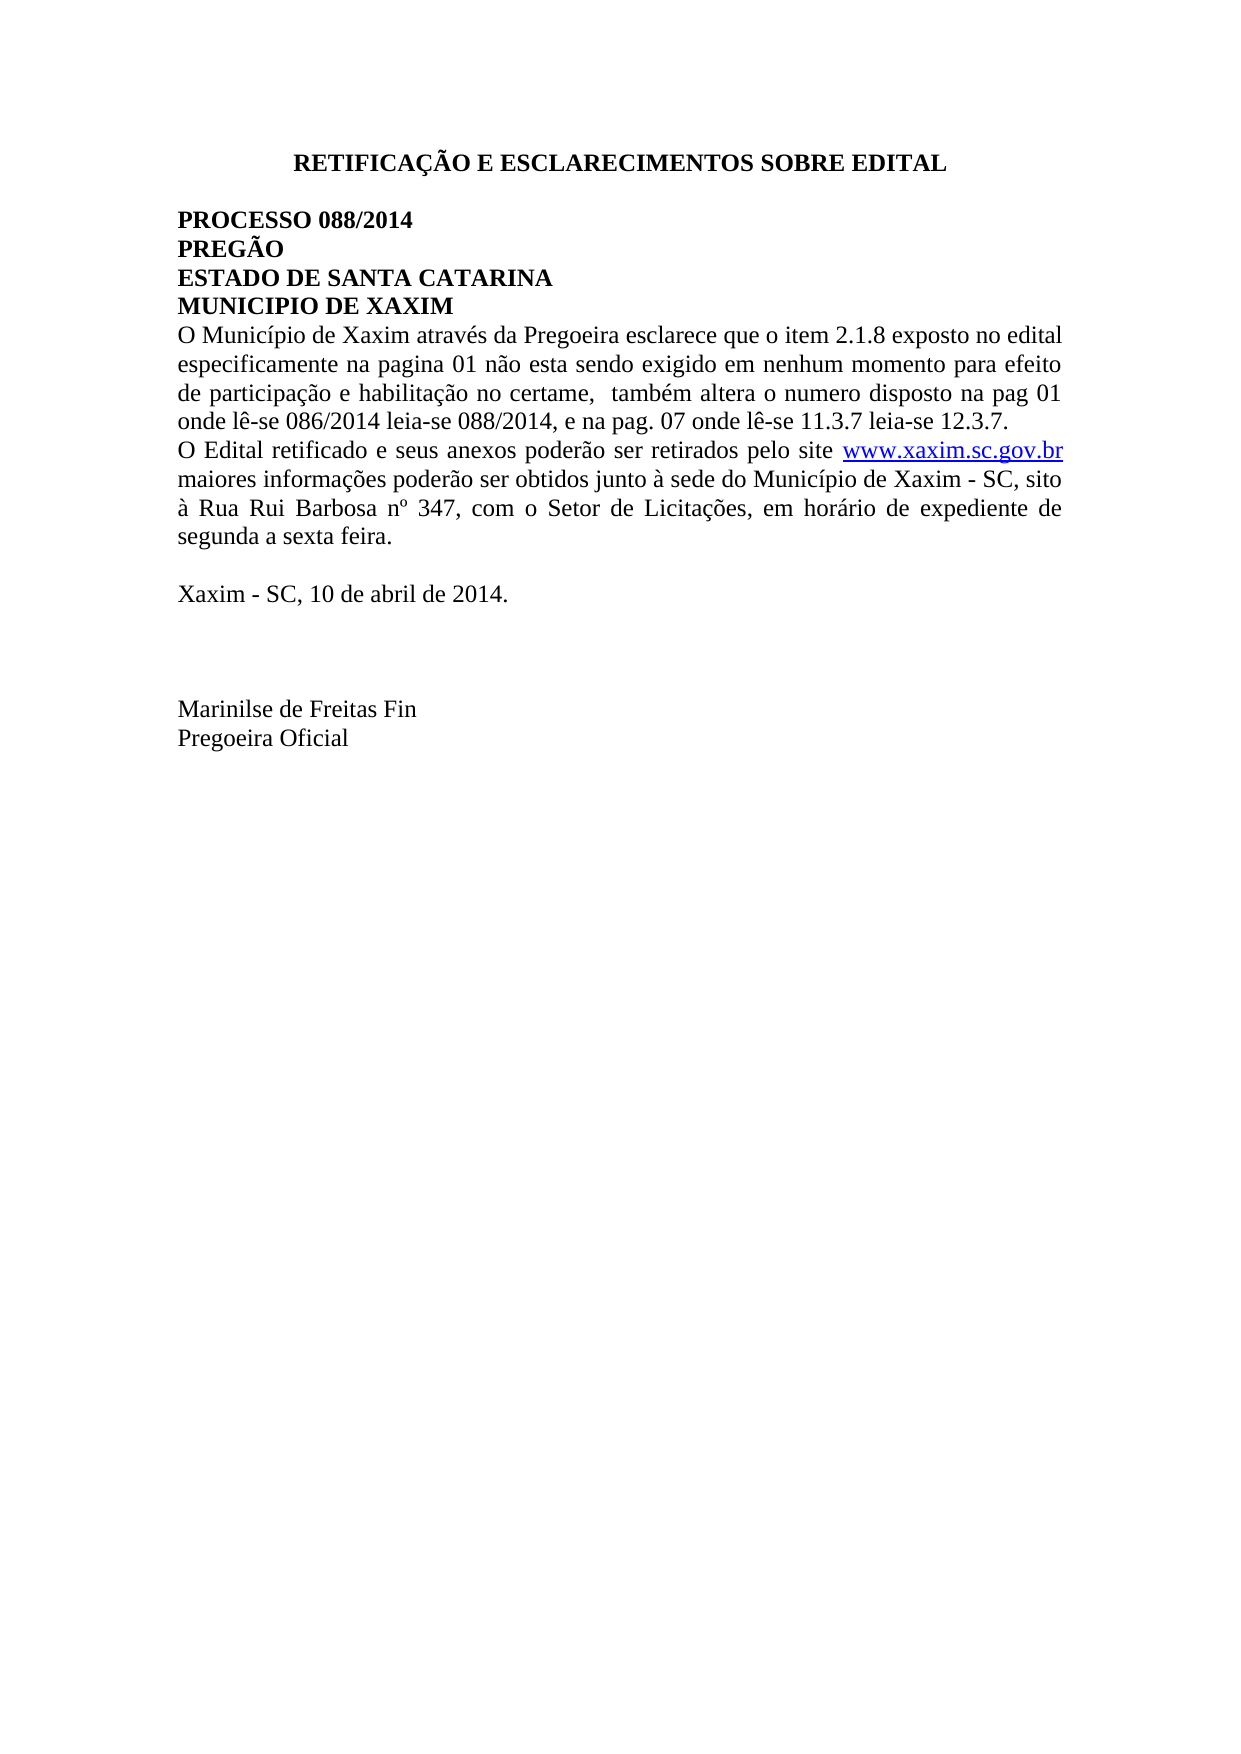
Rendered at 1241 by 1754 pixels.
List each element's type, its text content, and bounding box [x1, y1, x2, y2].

text Xaxim - SC, 10 de abril de 2014. [177, 579, 1063, 608]
text ESTADO DE SANTA CATARINA [177, 263, 1033, 291]
text PREGÃO [177, 234, 1033, 263]
text O Município de Xaxim através da Pregoeira esclarece que o item 2.1.8 exposto no edital especificamente na pagina 01 não esta sendo exigido em nenhum momento para efeito de participação e habilitação no certame, também altera o numero disposto na pag 01 onde lê-se 086/2014 leia-se 088/2014, e na pag. 07 onde lê-se 11.3.7 leia-se 12.3.7. [177, 320, 1063, 435]
text Marinilse de Freitas Fin [177, 694, 1063, 723]
text PROCESSO 088/2014 [177, 205, 1033, 234]
text RETIFICAÇÃO E ESCLARECIMENTOS SOBRE EDITAL [177, 148, 1063, 176]
text O Edital retificado e seus anexos poderão ser retirados pelo site www.xaxim.sc.gov.br maiores informações poderão ser obtidos junto à sede do Município de Xaxim - SC, sito à Rua Rui Barbosa nº 347, com o Setor de Licitações, em horário de expediente de segunda a sexta feira. [177, 435, 1063, 550]
text Pregoeira Oficial [177, 723, 1063, 751]
text MUNICIPIO DE XAXIM [177, 291, 1033, 320]
